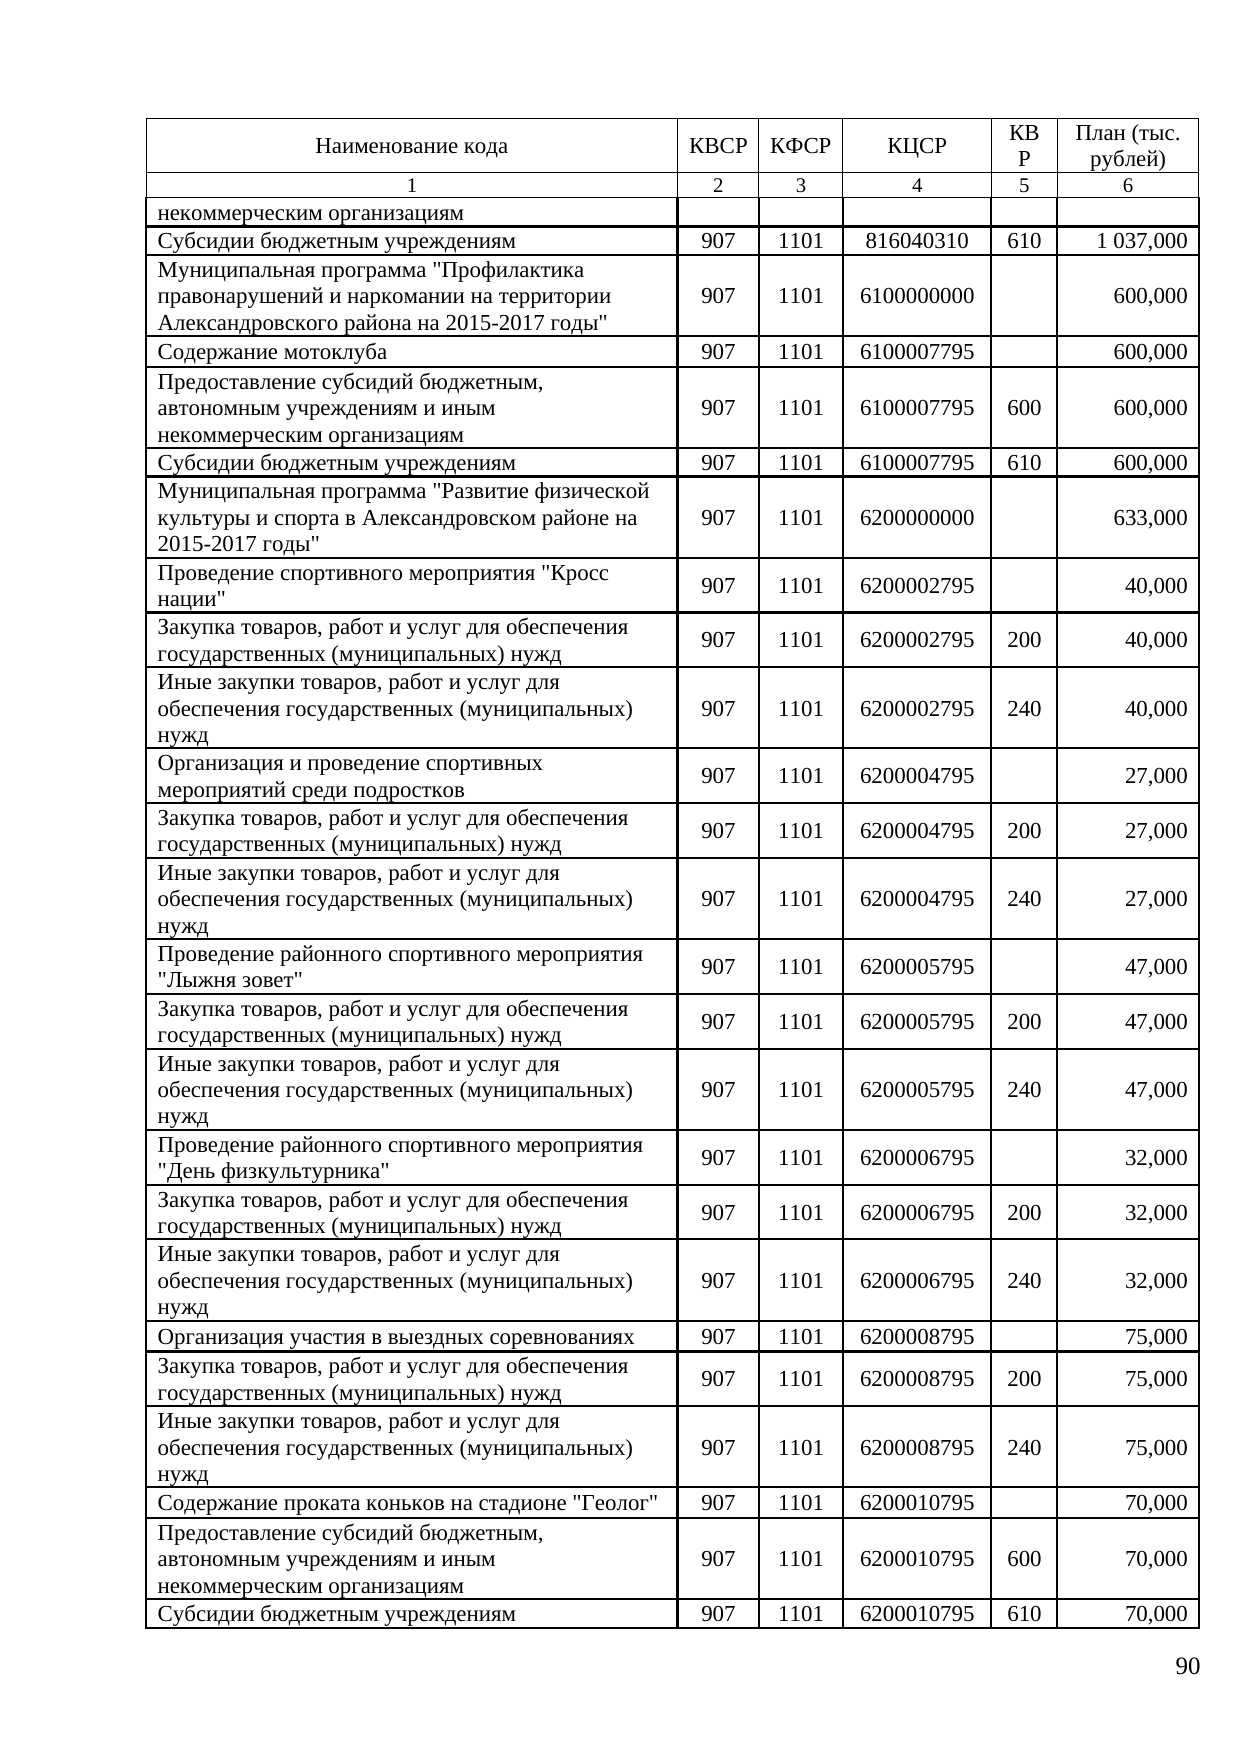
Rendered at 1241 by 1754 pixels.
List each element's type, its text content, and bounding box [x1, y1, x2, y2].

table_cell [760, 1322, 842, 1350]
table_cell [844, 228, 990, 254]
table_cell 2 [678, 173, 758, 197]
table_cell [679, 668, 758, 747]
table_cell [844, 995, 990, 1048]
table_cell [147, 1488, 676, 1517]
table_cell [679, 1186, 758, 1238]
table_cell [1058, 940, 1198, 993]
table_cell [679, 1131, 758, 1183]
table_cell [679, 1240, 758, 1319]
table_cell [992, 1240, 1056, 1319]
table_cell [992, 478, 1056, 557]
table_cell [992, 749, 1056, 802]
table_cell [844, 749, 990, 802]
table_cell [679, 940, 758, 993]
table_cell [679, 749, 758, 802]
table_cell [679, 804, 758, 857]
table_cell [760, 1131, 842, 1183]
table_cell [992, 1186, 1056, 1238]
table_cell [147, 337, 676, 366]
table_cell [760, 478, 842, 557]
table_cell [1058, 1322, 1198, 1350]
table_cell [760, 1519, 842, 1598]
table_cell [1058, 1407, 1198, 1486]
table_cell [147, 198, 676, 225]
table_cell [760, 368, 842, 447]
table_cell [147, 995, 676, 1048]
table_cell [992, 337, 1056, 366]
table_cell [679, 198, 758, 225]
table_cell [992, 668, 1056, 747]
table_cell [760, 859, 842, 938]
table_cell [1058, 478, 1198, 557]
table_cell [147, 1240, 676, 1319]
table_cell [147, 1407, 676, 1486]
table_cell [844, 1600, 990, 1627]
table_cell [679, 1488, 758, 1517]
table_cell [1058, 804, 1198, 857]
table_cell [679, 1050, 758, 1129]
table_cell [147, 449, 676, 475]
table_cell 5 [992, 173, 1057, 197]
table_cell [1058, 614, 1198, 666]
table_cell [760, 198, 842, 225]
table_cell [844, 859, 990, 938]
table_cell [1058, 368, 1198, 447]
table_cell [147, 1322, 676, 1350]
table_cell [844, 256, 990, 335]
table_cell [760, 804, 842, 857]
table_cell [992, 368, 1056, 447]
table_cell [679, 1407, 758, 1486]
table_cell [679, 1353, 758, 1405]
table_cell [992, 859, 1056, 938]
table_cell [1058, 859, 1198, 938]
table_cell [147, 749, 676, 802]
table_header Наименование кода [147, 119, 677, 172]
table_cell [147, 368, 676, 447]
table_header КВР [992, 119, 1057, 172]
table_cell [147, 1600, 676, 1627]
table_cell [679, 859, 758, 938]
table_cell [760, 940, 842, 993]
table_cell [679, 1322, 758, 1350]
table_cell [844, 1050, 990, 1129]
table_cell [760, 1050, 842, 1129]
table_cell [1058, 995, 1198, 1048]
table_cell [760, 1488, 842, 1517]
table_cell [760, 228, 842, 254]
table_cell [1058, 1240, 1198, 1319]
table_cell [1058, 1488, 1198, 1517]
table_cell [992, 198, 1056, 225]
table_cell 6 [1058, 173, 1198, 197]
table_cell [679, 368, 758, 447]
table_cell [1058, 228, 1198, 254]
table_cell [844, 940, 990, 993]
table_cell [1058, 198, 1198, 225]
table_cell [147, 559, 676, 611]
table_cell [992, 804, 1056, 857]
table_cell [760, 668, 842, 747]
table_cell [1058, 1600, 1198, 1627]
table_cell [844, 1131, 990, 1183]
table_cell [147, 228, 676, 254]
table_header КВСР [678, 119, 758, 172]
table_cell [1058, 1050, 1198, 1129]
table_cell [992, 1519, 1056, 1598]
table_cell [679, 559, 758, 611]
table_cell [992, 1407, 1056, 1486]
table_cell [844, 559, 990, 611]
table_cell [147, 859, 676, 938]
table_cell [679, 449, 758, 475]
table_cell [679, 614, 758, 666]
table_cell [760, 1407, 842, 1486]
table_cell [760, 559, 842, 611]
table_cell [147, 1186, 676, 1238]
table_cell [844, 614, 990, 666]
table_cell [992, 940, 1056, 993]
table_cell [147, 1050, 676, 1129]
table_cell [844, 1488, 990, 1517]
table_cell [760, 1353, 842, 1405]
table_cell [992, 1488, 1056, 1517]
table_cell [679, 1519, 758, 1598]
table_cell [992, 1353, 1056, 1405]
table_header КЦСР [843, 119, 991, 172]
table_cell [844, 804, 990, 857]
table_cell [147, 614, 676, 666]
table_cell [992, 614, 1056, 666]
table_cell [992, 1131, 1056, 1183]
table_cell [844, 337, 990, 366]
table_header План (тыс. рублей) [1058, 119, 1198, 172]
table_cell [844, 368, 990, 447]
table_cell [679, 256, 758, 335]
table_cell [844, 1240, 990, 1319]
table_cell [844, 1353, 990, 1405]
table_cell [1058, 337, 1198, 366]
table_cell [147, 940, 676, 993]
table_cell 4 [843, 173, 991, 197]
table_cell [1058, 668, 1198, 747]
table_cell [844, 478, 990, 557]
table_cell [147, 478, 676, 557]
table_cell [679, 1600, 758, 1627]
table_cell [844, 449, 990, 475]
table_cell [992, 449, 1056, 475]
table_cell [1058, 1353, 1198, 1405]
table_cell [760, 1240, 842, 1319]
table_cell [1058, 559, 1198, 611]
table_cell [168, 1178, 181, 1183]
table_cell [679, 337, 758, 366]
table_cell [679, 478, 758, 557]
table_cell 3 [759, 173, 842, 197]
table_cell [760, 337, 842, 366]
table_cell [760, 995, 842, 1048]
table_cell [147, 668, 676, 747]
table_cell 1 [147, 173, 677, 197]
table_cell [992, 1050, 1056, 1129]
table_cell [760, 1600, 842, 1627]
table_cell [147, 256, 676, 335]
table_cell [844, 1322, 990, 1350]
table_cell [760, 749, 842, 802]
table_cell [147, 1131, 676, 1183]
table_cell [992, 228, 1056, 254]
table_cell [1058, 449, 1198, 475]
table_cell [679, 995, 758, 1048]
table_header КФСР [759, 119, 842, 172]
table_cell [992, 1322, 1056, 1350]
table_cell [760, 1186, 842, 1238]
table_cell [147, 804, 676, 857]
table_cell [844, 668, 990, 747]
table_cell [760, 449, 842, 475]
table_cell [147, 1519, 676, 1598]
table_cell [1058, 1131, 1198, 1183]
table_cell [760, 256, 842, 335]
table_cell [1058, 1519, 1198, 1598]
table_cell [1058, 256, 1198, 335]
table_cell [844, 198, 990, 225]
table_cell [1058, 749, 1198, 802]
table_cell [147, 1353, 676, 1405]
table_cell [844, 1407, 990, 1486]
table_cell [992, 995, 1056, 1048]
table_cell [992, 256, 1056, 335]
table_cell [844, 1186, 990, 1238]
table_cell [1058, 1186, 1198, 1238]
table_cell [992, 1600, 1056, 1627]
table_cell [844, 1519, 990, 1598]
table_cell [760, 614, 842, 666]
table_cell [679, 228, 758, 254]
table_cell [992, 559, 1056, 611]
